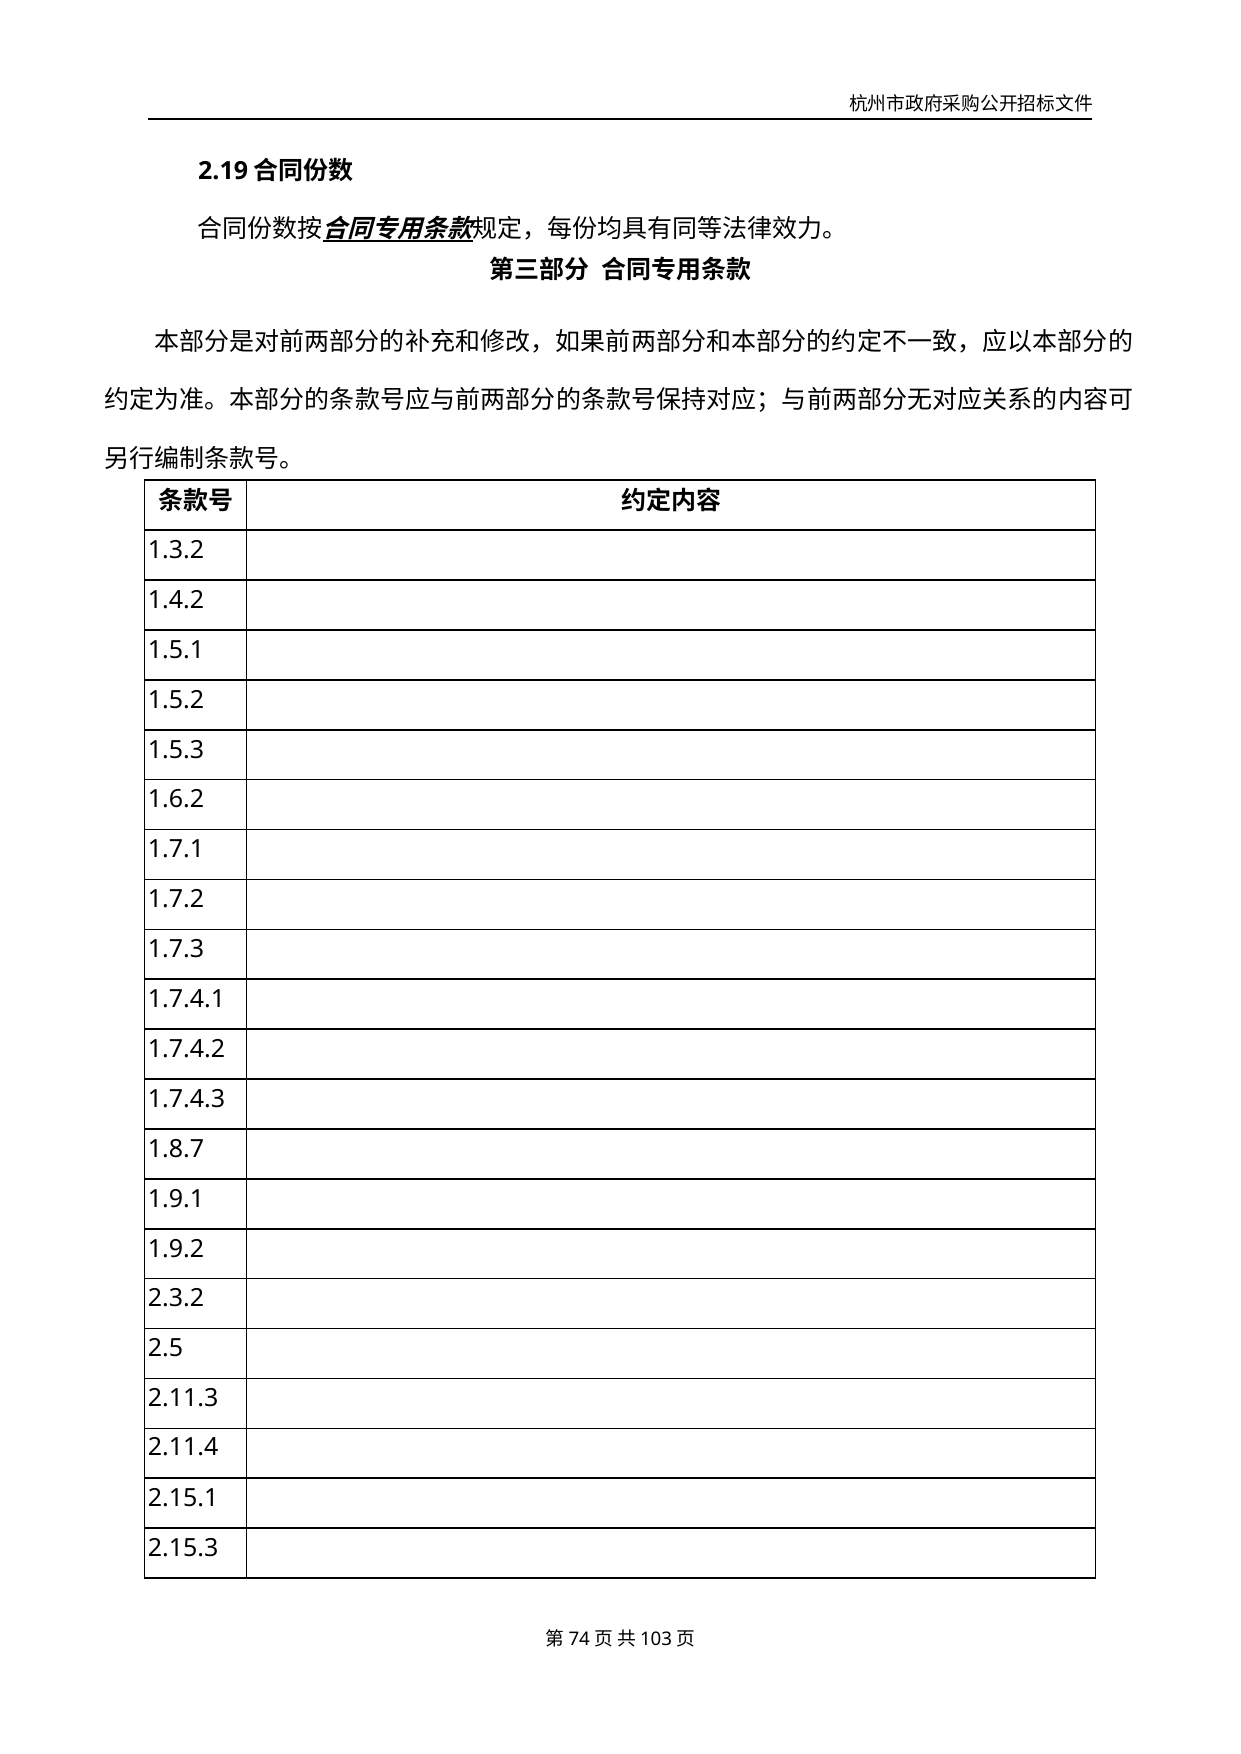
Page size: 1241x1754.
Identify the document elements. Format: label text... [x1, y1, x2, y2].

table_cell [247, 830, 1095, 878]
table_cell 1.7.4.2 [145, 1030, 246, 1078]
table_cell [247, 1429, 1095, 1477]
text 本部分是对前两部分的补充和修改，如果前两部分和本部分的约定不一致，应以本部分的约定为准。本部分的条款号应与前两部分的条款号保持对应；与前两部分无对应关系的内容可另行编制条款号。 [104, 304, 1136, 479]
table_cell [247, 780, 1095, 829]
table_cell 2.5 [145, 1329, 246, 1377]
table_cell [247, 980, 1095, 1028]
table_cell 1.3.2 [145, 531, 246, 579]
table_cell [247, 1180, 1095, 1228]
table_cell 1.4.2 [145, 581, 246, 629]
table_cell 1.5.2 [145, 681, 246, 729]
table_cell 2.3.2 [145, 1279, 246, 1328]
table_cell 2.11.4 [145, 1429, 246, 1477]
table_cell 1.7.1 [145, 830, 246, 878]
table_cell [247, 631, 1095, 679]
table_cell 1.5.1 [145, 631, 246, 679]
table_cell [247, 681, 1095, 729]
table_cell [247, 1379, 1095, 1427]
table_cell 1.7.2 [145, 880, 246, 928]
table_cell 1.5.3 [145, 731, 246, 779]
text 合同份数按合同专用条款规定，每份均具有同等法律效力。 [148, 191, 1092, 249]
table_cell [247, 531, 1095, 579]
table_cell [247, 1279, 1095, 1328]
table_cell [247, 1030, 1095, 1078]
table_cell 1.9.1 [145, 1180, 246, 1228]
table_cell 1.7.4.1 [145, 980, 246, 1028]
table_cell 2.15.3 [145, 1529, 246, 1577]
table_cell 2.11.3 [145, 1379, 246, 1427]
table_cell [247, 731, 1095, 779]
table_cell 1.8.7 [145, 1130, 246, 1178]
text 第三部分 合同专用条款 [148, 249, 1092, 286]
table_cell [247, 1080, 1095, 1128]
table_cell 1.7.3 [145, 930, 246, 978]
text 2.19合同份数 [148, 133, 1092, 191]
table_cell 1.9.2 [145, 1230, 246, 1278]
table_cell [247, 1529, 1095, 1577]
table_cell [247, 1230, 1095, 1278]
table_cell 2.15.1 [145, 1479, 246, 1527]
table_cell 1.6.2 [145, 780, 246, 829]
table_cell [247, 880, 1095, 928]
table_cell [247, 1479, 1095, 1527]
table_header 条款号 [145, 481, 246, 529]
table_cell [247, 581, 1095, 629]
table_cell [247, 1329, 1095, 1377]
table_cell [247, 930, 1095, 978]
table_header 约定内容 [247, 481, 1095, 529]
table_cell 1.7.4.3 [145, 1080, 246, 1128]
table_cell [247, 1130, 1095, 1178]
